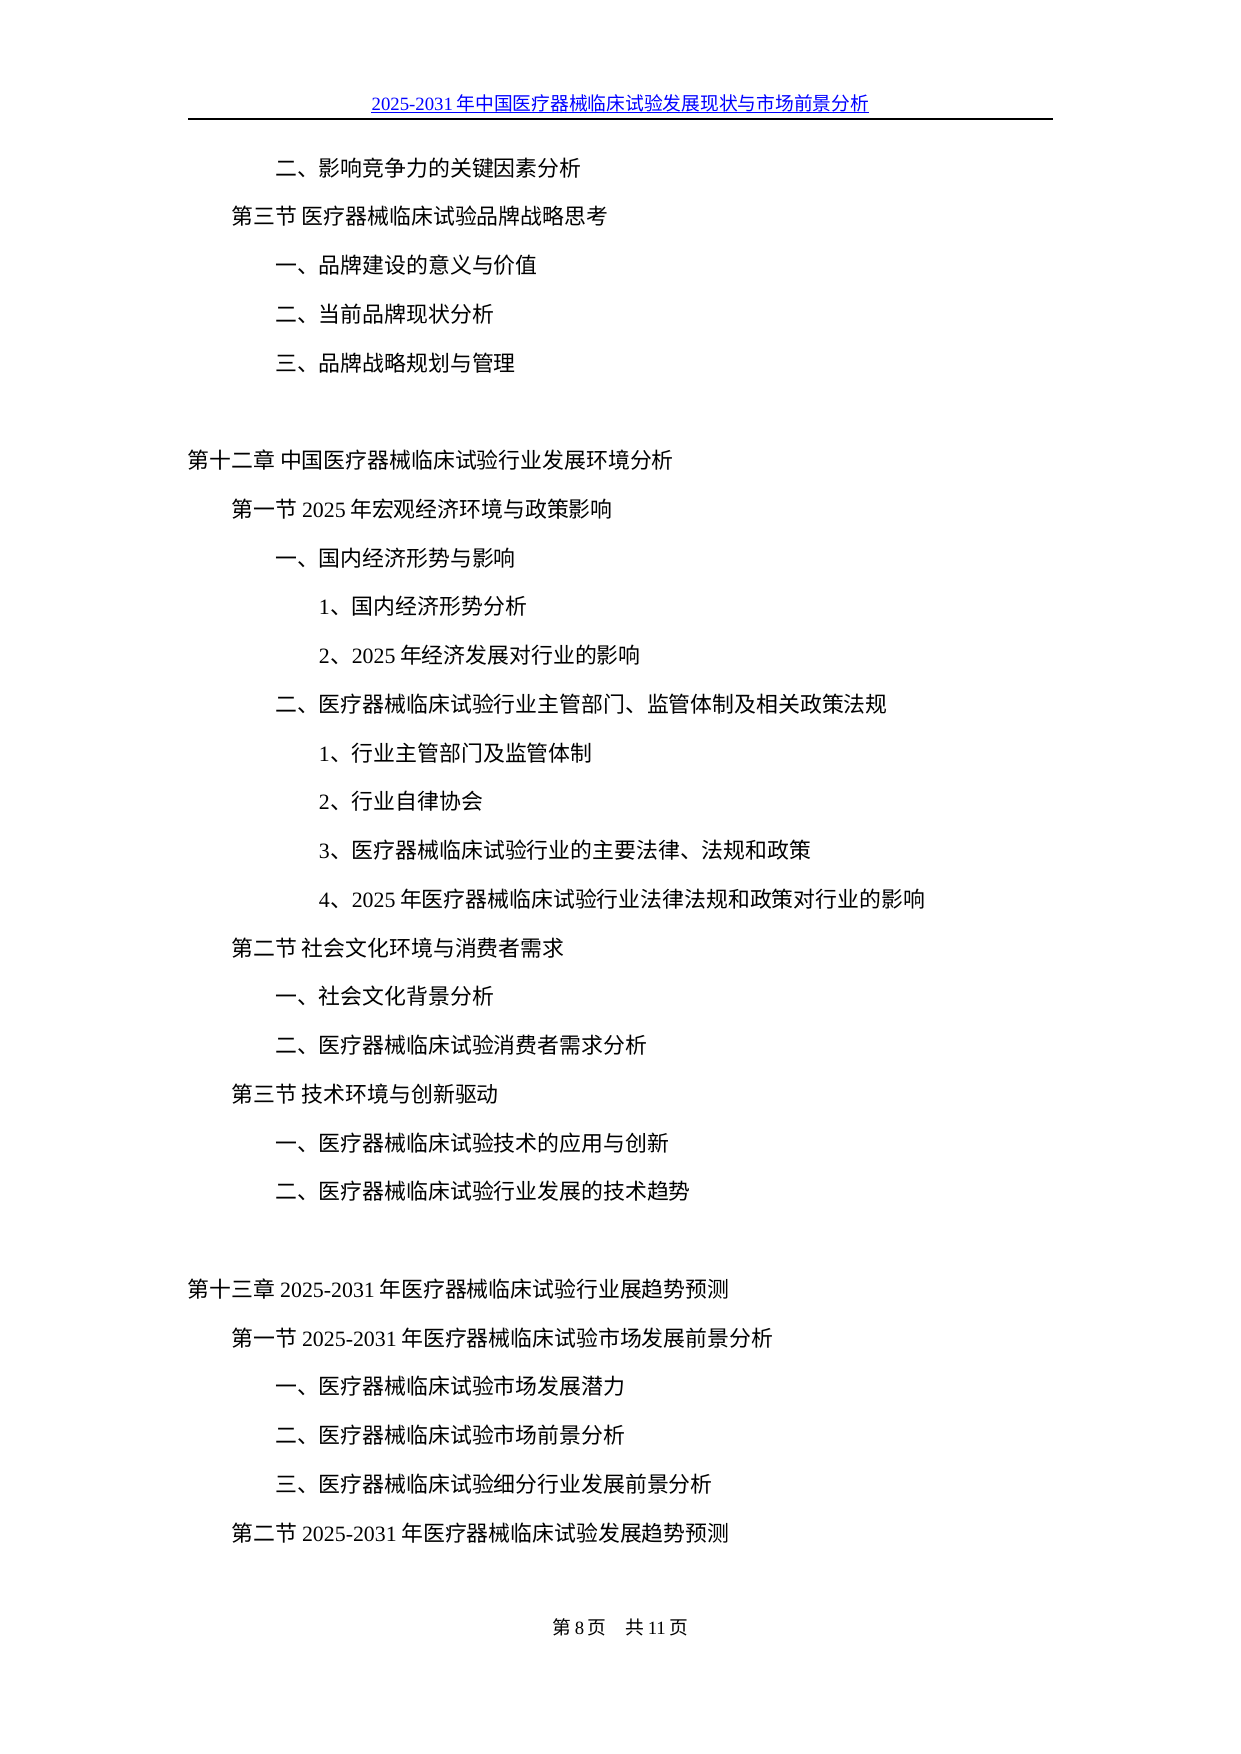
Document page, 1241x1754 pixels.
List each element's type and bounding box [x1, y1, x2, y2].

text [187, 150, 1053, 1548]
